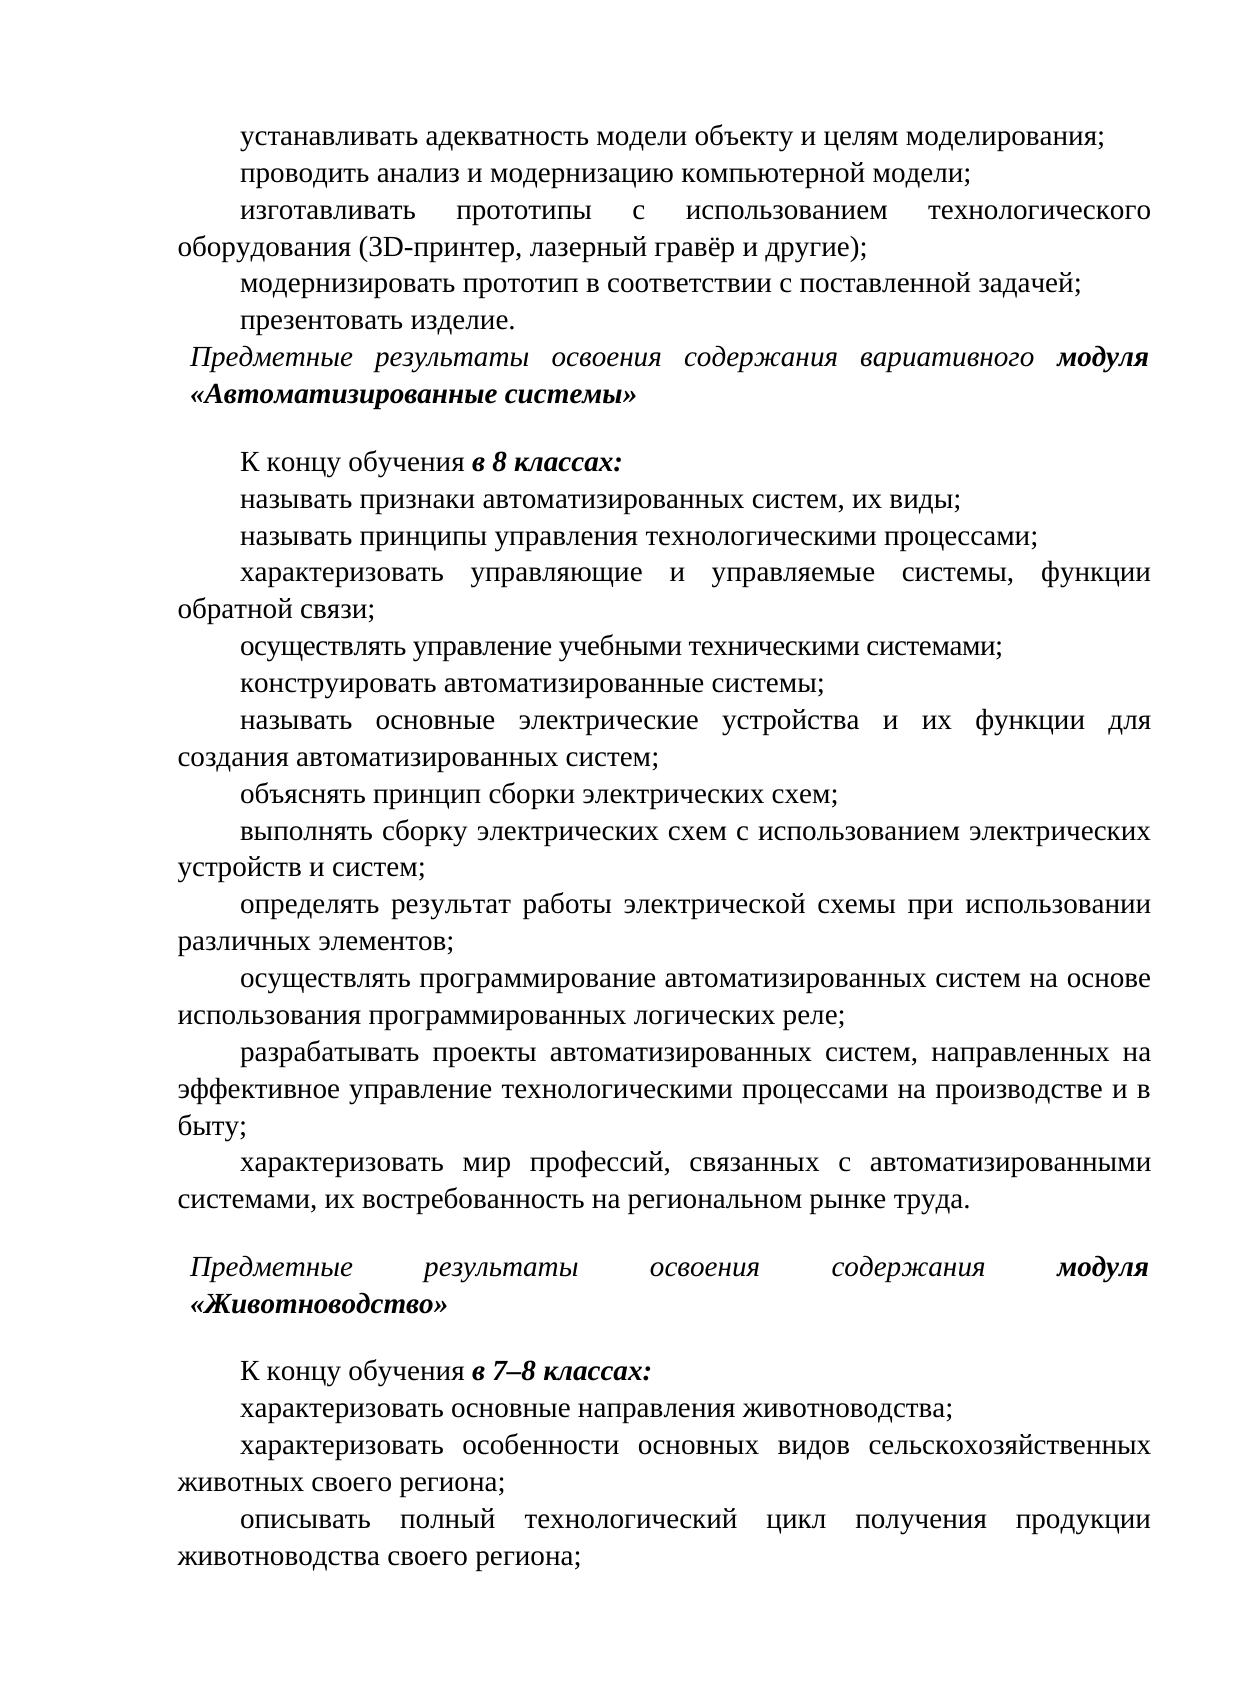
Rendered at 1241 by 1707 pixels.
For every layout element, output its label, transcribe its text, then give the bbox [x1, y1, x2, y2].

text называть принципы управления технологическими процессами; [177, 518, 1152, 551]
text осуществлять управление учебными техническими системами; [177, 628, 1152, 662]
text проводить анализ и модернизацию компьютерной модели; [177, 155, 1152, 188]
text определять результат работы электрической схемы при использовании различных элементов; [177, 886, 1152, 957]
text устанавливать адекватность модели объекту и целям моделирования; [177, 118, 1152, 152]
text К концу обучения в 8 классах: [177, 444, 1152, 477]
text изготавливать прототипы с использованием технологического оборудования (3D-принтер, лазерный гравёр и другие); [177, 192, 1152, 262]
text презентовать изделие. [177, 302, 1152, 336]
text К концу обучения в 7–8 классах: [177, 1353, 1152, 1387]
text характеризовать мир профессий, связанных с автоматизированными системами, их востребованность на региональном рынке труда. [177, 1144, 1152, 1215]
text осуществлять программирование автоматизированных систем на основе использования программированных логических реле; [177, 960, 1152, 1031]
text объяснять принцип сборки электрических схем; [177, 776, 1152, 809]
text называть основные электрические устройства и их функции для создания автоматизированных систем; [177, 702, 1152, 772]
text разрабатывать проекты автоматизированных систем, направленных на эффективное управление технологическими процессами на производстве и в быту; [177, 1034, 1152, 1141]
text характеризовать особенности основных видов сельскохозяйственных животных своего региона; [177, 1427, 1152, 1498]
text описывать полный технологический цикл получения продукции животноводства своего региона; [177, 1501, 1152, 1571]
text конструировать автоматизированные системы; [177, 665, 1152, 699]
text называть признаки автоматизированных систем, их виды; [177, 481, 1152, 514]
text характеризовать основные направления животноводства; [177, 1390, 1152, 1424]
text характеризовать управляющие и управляемые системы, функции обратной связи; [177, 554, 1152, 625]
text Предметные результаты освоения содержания вариативного модуля «Автоматизированные системы» [190, 339, 1152, 410]
text выполнять сборку электрических схем с использованием электрических устройств и систем; [177, 813, 1152, 883]
text Предметные результаты освоения содержания модуля «Животноводство» [190, 1249, 1152, 1319]
text модернизировать прототип в соответствии с поставленной задачей; [177, 266, 1152, 299]
